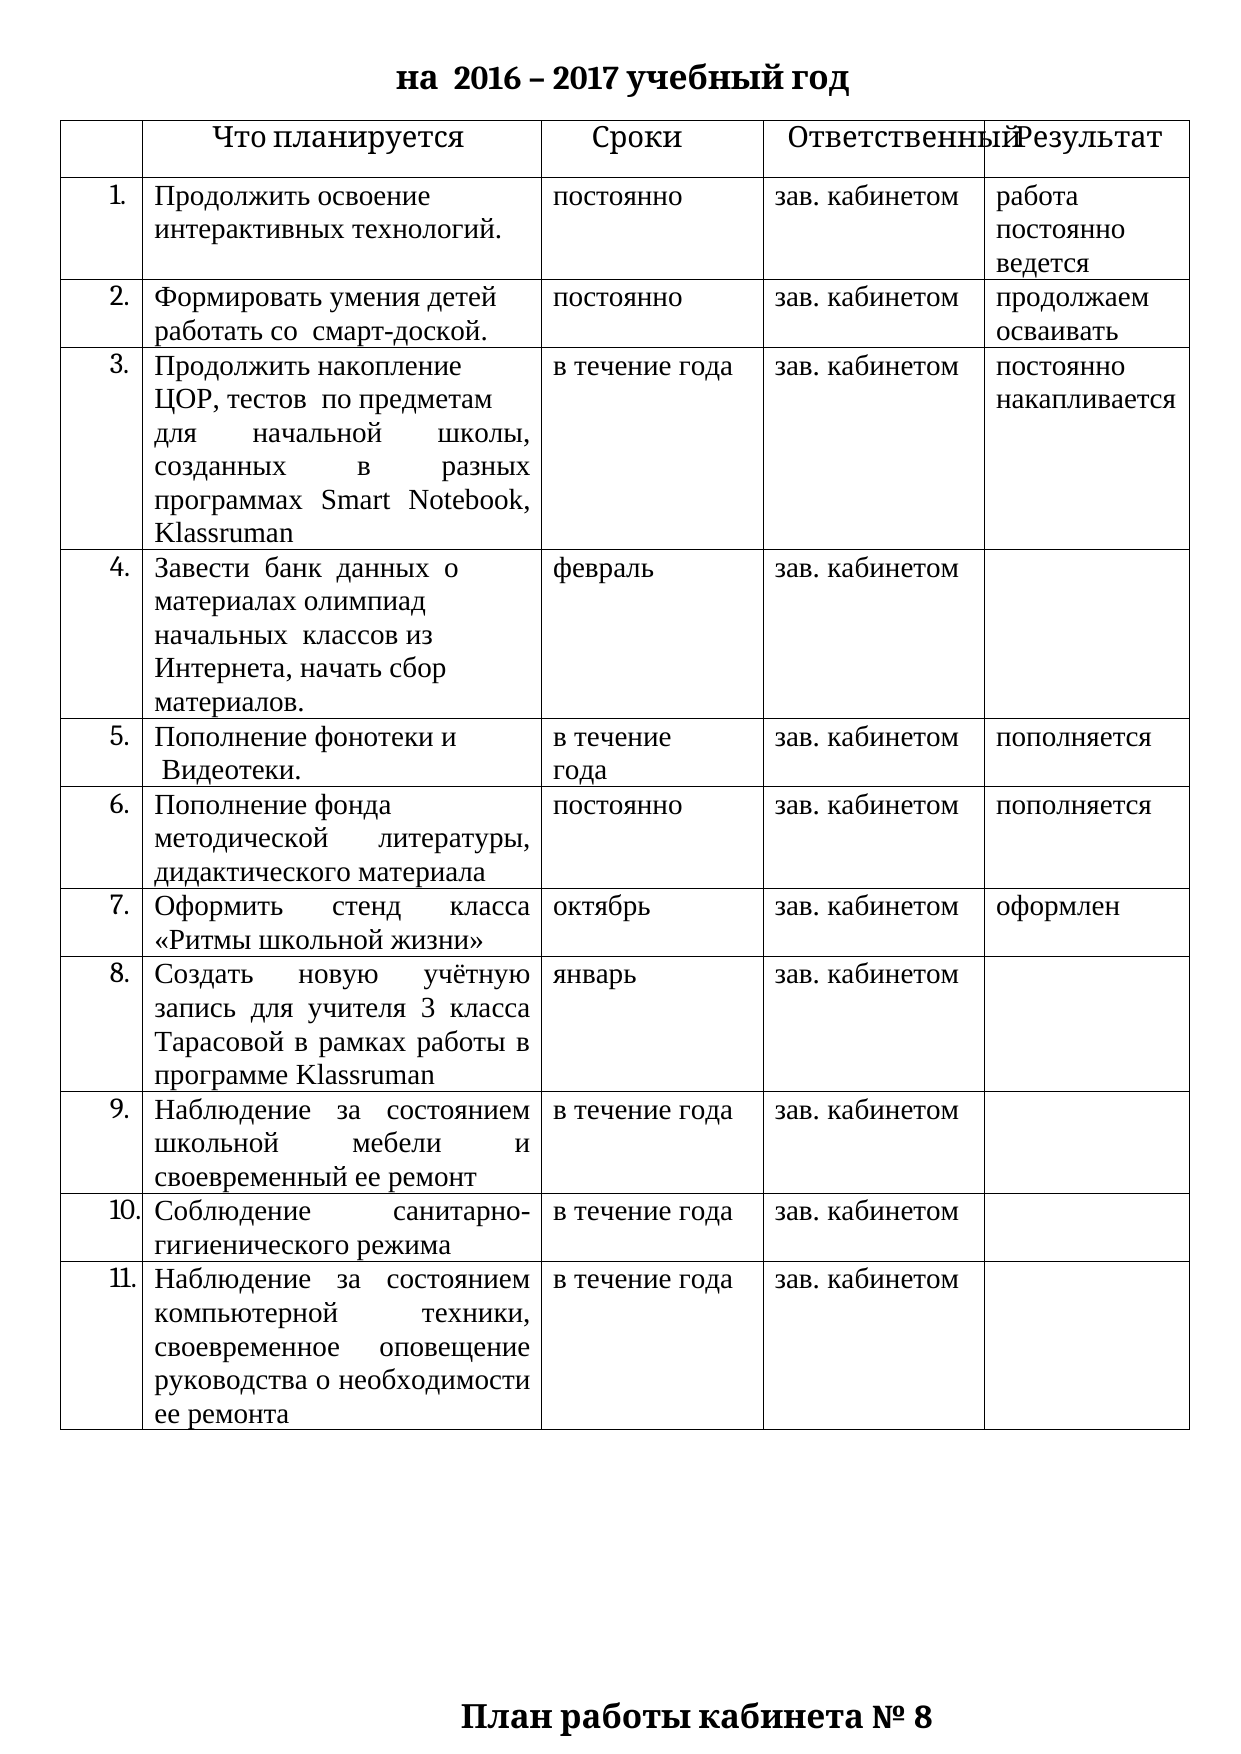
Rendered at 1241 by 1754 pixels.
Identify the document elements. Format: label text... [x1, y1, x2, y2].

table_cell в течение года [542, 1262, 763, 1429]
table_cell Формировать умения детей работать со смарт-доской. [143, 280, 541, 347]
table_cell [61, 1194, 142, 1261]
table_cell [61, 550, 142, 718]
table_cell зав. кабинетом [764, 1262, 984, 1429]
table_cell постоянно [542, 178, 763, 278]
table_cell постоянно [542, 280, 763, 347]
table_cell постоянно [542, 787, 763, 887]
table_cell зав. кабинетом [764, 1194, 984, 1261]
table_cell зав. кабинетом [764, 178, 984, 278]
table_cell февраль [542, 550, 763, 718]
table_cell в течение года [542, 348, 763, 549]
table_cell Соблюдение санитарно-гигиенического режима [143, 1194, 541, 1261]
table_cell [61, 719, 142, 786]
table_cell Пополнение фонда методической литературы, дидактического материала [143, 787, 541, 887]
table_cell [61, 348, 142, 549]
table_cell [985, 1194, 1189, 1261]
table_cell Наблюдение за состоянием компьютерной техники, своевременное оповещение руководства о необходимости ее ремонта [143, 1262, 541, 1429]
table_cell зав. кабинетом [764, 280, 984, 347]
text на 2016 – 2017 учебный год [39, 59, 1206, 97]
table_cell октябрь [542, 889, 763, 956]
table_cell в течение года [542, 1092, 763, 1192]
table_cell Оформить стенд класса «Ритмы школьной жизни» [143, 889, 541, 956]
table_cell зав. кабинетом [764, 957, 984, 1091]
table_cell [61, 957, 142, 1091]
table_cell январь [542, 957, 763, 1091]
table_cell зав. кабинетом [764, 1092, 984, 1192]
table_header Результат [985, 121, 1189, 177]
table_cell Продолжить освоение интерактивных технологий. [143, 178, 541, 278]
table_cell Пополнение фонотеки и Видеотеки. [143, 719, 541, 786]
table_header Ответственный [764, 121, 984, 177]
text План работы кабинета № 8 [187, 1698, 1206, 1737]
table_cell зав. кабинетом [764, 719, 984, 786]
table_cell пополняется [985, 787, 1189, 887]
table_cell Наблюдение за состоянием школьной мебели и своевременный ее ремонт [143, 1092, 541, 1192]
table_cell зав. кабинетом [764, 550, 984, 718]
table_cell [61, 1262, 142, 1429]
table_cell Завести банк данных о материалах олимпиад начальных классов из Интернета, начать сбор материалов. [143, 550, 541, 718]
table_cell пополняется [985, 719, 1189, 786]
table_cell [61, 280, 142, 347]
table_cell зав. кабинетом [764, 348, 984, 549]
table_cell зав. кабинетом [764, 787, 984, 887]
table_cell [61, 889, 142, 956]
table_header Что планируется [143, 121, 541, 177]
table_cell зав. кабинетом [764, 889, 984, 956]
table_header № [61, 121, 142, 177]
table_cell в течение года [542, 719, 763, 786]
table_cell Продолжить накопление ЦОР, тестов по предметам для начальной школы, созданных в разных программах Smart Notebook, Klassruman [143, 348, 541, 549]
table_cell [985, 957, 1189, 1091]
table_cell [985, 1262, 1189, 1429]
table_cell постоянно накапливается [985, 348, 1189, 549]
table_cell [61, 178, 142, 278]
table_cell [985, 550, 1189, 718]
table_cell продолжаем осваивать [985, 280, 1189, 347]
table_cell [61, 787, 142, 887]
table_cell [985, 1092, 1189, 1192]
table_cell [61, 1092, 142, 1192]
table_cell оформлен [985, 889, 1189, 956]
table_cell работа постоянно ведется [985, 178, 1189, 278]
table_cell в течение года [542, 1194, 763, 1261]
table_cell Создать новую учётную запись для учителя 3 класса Тарасовой в рамках работы в программе Klassruman [143, 957, 541, 1091]
table_header Сроки [542, 121, 763, 177]
